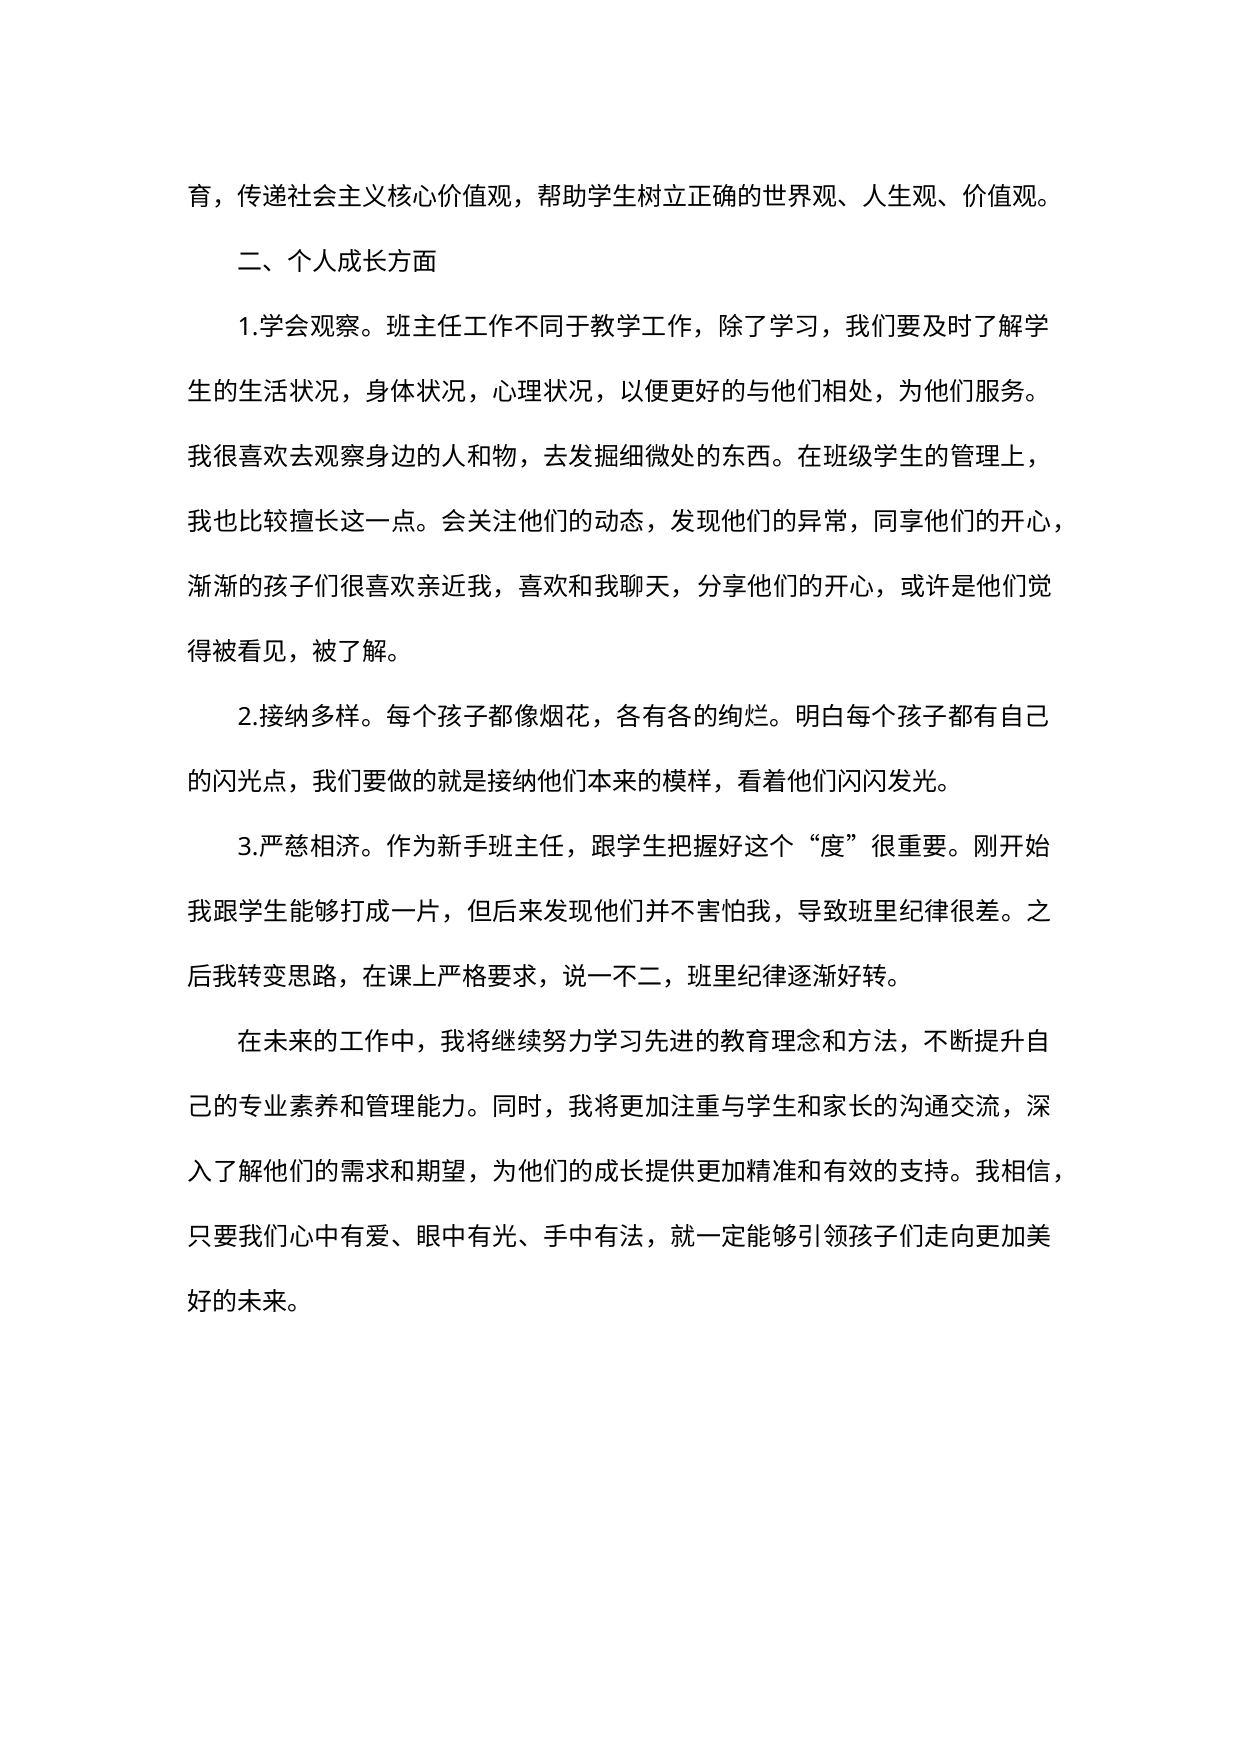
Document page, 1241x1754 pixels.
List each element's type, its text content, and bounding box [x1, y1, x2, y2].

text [187, 162, 1053, 227]
text 3.严慈相济。作为新手班主任，跟学生把握好这个“度”很重要。刚开始我跟学生能够打成一片，但后来发现他们并不害怕我，导致班里纪律很差。之后我转变思路，在课上严格要求，说一不二，班里纪律逐渐好转。 [187, 812, 1053, 1007]
text 二、个人成长方面 [187, 227, 1053, 292]
text 在未来的工作中，我将继续努力学习先进的教育理念和方法，不断提升自己的专业素养和管理能力。同时，我将更加注重与学生和家长的沟通交流，深入了解他们的需求和期望，为他们的成长提供更加精准和有效的支持。我相信，只要我们心中有爱、眼中有光、手中有法，就一定能够引领孩子们走向更加美好的未来。 [187, 1007, 1053, 1332]
text 2.接纳多样。每个孩子都像烟花，各有各的绚烂。明白每个孩子都有自己的闪光点，我们要做的就是接纳他们本来的模样，看着他们闪闪发光。 [187, 682, 1053, 812]
text 1.学会观察。班主任工作不同于教学工作，除了学习，我们要及时了解学生的生活状况，身体状况，心理状况，以便更好的与他们相处，为他们服务。我很喜欢去观察身边的人和物，去发掘细微处的东西。在班级学生的管理上，我也比较擅长这一点。会关注他们的动态，发现他们的异常，同享他们的开心，渐渐的孩子们很喜欢亲近我，喜欢和我聊天，分享他们的开心，或许是他们觉得被看见，被了解。 [187, 292, 1053, 682]
